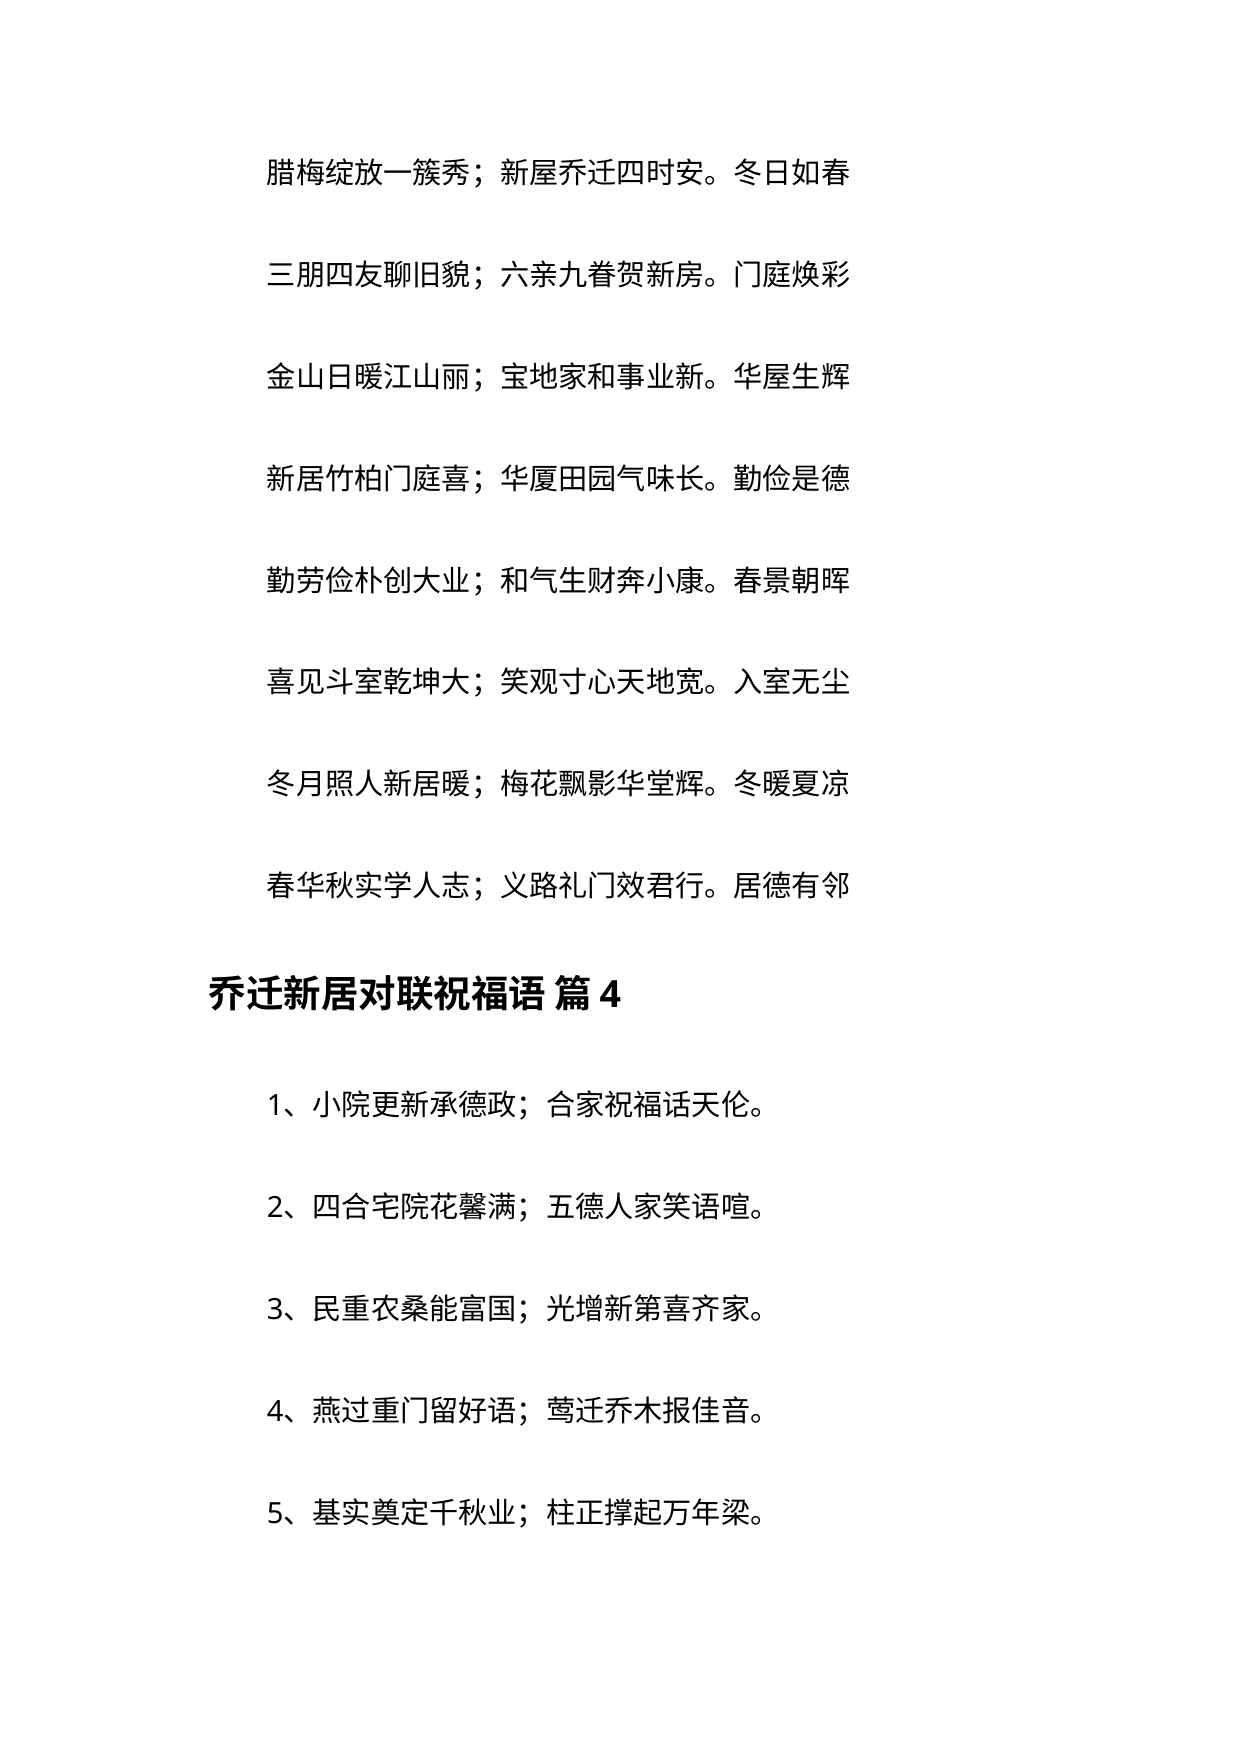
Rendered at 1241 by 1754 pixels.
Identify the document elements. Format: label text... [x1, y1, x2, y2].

text 金山日暖江山丽；宝地家和事业新。华屋生辉 [150, 353, 1090, 396]
text 新居竹柏门庭喜；华厦田园气味长。勤俭是德 [150, 455, 1090, 498]
text 3、民重农桑能富国；光增新第喜齐家。 [150, 1286, 1090, 1328]
text 冬月照人新居暖；梅花飘影华堂辉。冬暖夏凉 [150, 761, 1090, 803]
text 1、小院更新承德政；合家祝福话天伦。 [150, 1082, 1090, 1124]
text 三朋四友聊旧貌；六亲九眷贺新房。门庭焕彩 [150, 252, 1090, 294]
text 腊梅绽放一簇秀；新屋乔迁四时安。冬日如春 [150, 150, 1090, 192]
text 勤劳俭朴创大业；和气生财奔小康。春景朝晖 [150, 557, 1090, 599]
text 喜见斗室乾坤大；笑观寸心天地宽。入室无尘 [150, 659, 1090, 701]
text 春华秋实学人志；义路礼门效君行。居德有邻 [150, 862, 1090, 905]
text 2、四合宅院花馨满；五德人家笑语喧。 [150, 1184, 1090, 1226]
text 5、基实奠定千秋业；柱正撑起万年梁。 [150, 1490, 1090, 1532]
text 4、燕过重门留好语；莺迁乔木报佳音。 [150, 1388, 1090, 1430]
text 乔迁新居对联祝福语 篇4 [150, 964, 1090, 1019]
